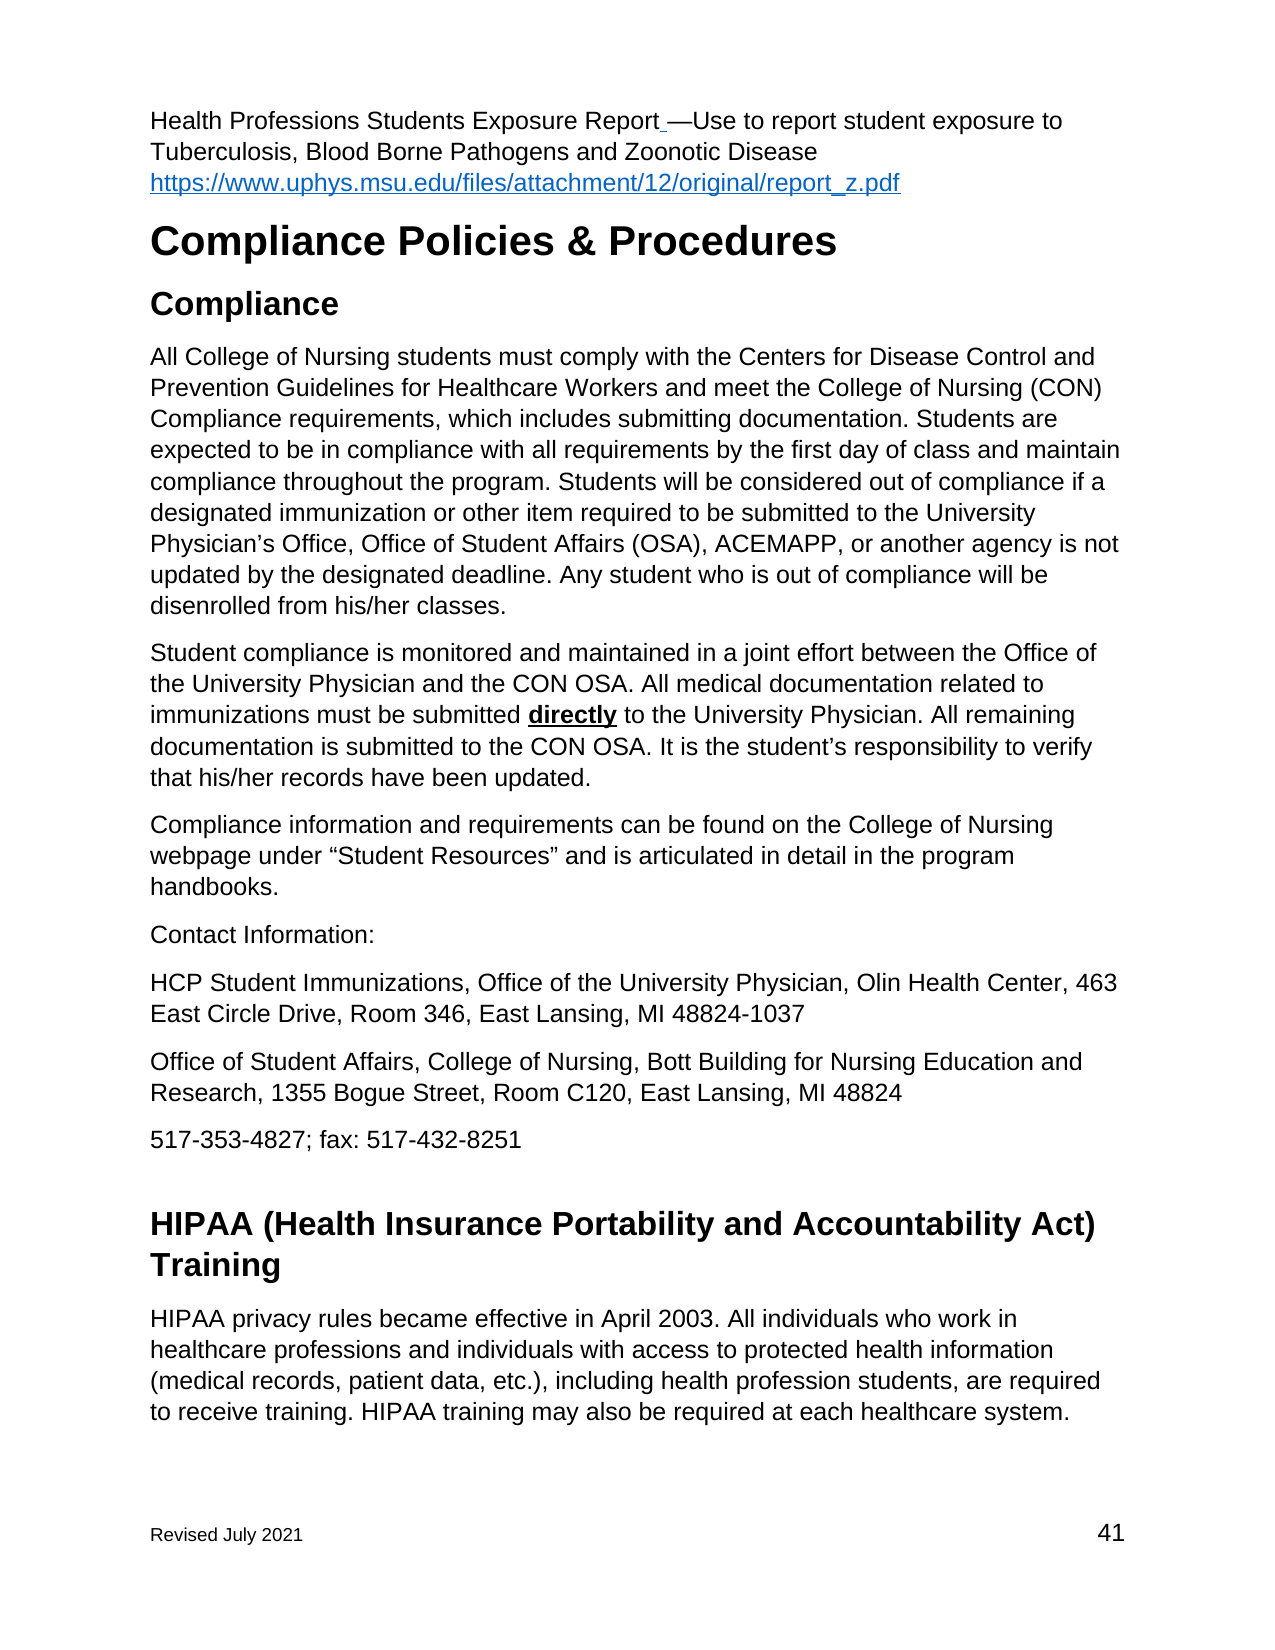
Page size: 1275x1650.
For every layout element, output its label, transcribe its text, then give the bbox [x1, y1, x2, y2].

text Compliance information and requirements can be found on the College of Nursing webpage under “Student Resources” and is articulated in detail in the program handbooks. [150, 810, 1125, 901]
text 517-353-4827; fax: 517-432-8251 [150, 1125, 1125, 1185]
text HCP Student Immunizations, Office of the University Physician, Olin Health Center, 463 East Circle Drive, Room 346, East Lansing, MI 48824-1037 [150, 968, 1125, 1027]
text Student compliance is monitored and maintained in a joint effort between the Office of the University Physician and the CON OSA. All medical documentation related to immunizations must be submitted directly to the University Physician. All remaining documentation is submitted to the CON OSA. It is the student’s responsibility to verify that his/her records have been updated. [150, 638, 1125, 791]
text Contact Information: [150, 920, 1125, 949]
subtitle Compliance [150, 284, 1125, 323]
subtitle HIPAA (Health Insurance Portability and Accountability Act) Training [150, 1204, 1125, 1284]
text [150, 75, 1125, 197]
subtitle Compliance Policies & Procedures [150, 216, 1125, 264]
text All College of Nursing students must comply with the Centers for Disease Control and Prevention Guidelines for Healthcare Workers and meet the College of Nursing (CON) Compliance requirements, which includes submitting documentation. Students are expected to be in compliance with all requirements by the first day of class and maintain compliance throughout the program. Students will be considered out of compliance if a designated immunization or other item required to be submitted to the University Physician’s Office, Office of Student Affairs (OSA), ACEMAPP, or another agency is not updated by the designated deadline. Any student who is out of compliance will be disenrolled from his/her classes. [150, 342, 1125, 619]
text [150, 1303, 1125, 1456]
text Office of Student Affairs, College of Nursing, Bott Building for Nursing Education and Research, 1355 Bogue Street, Room C120, East Lansing, MI 48824 [150, 1046, 1125, 1106]
